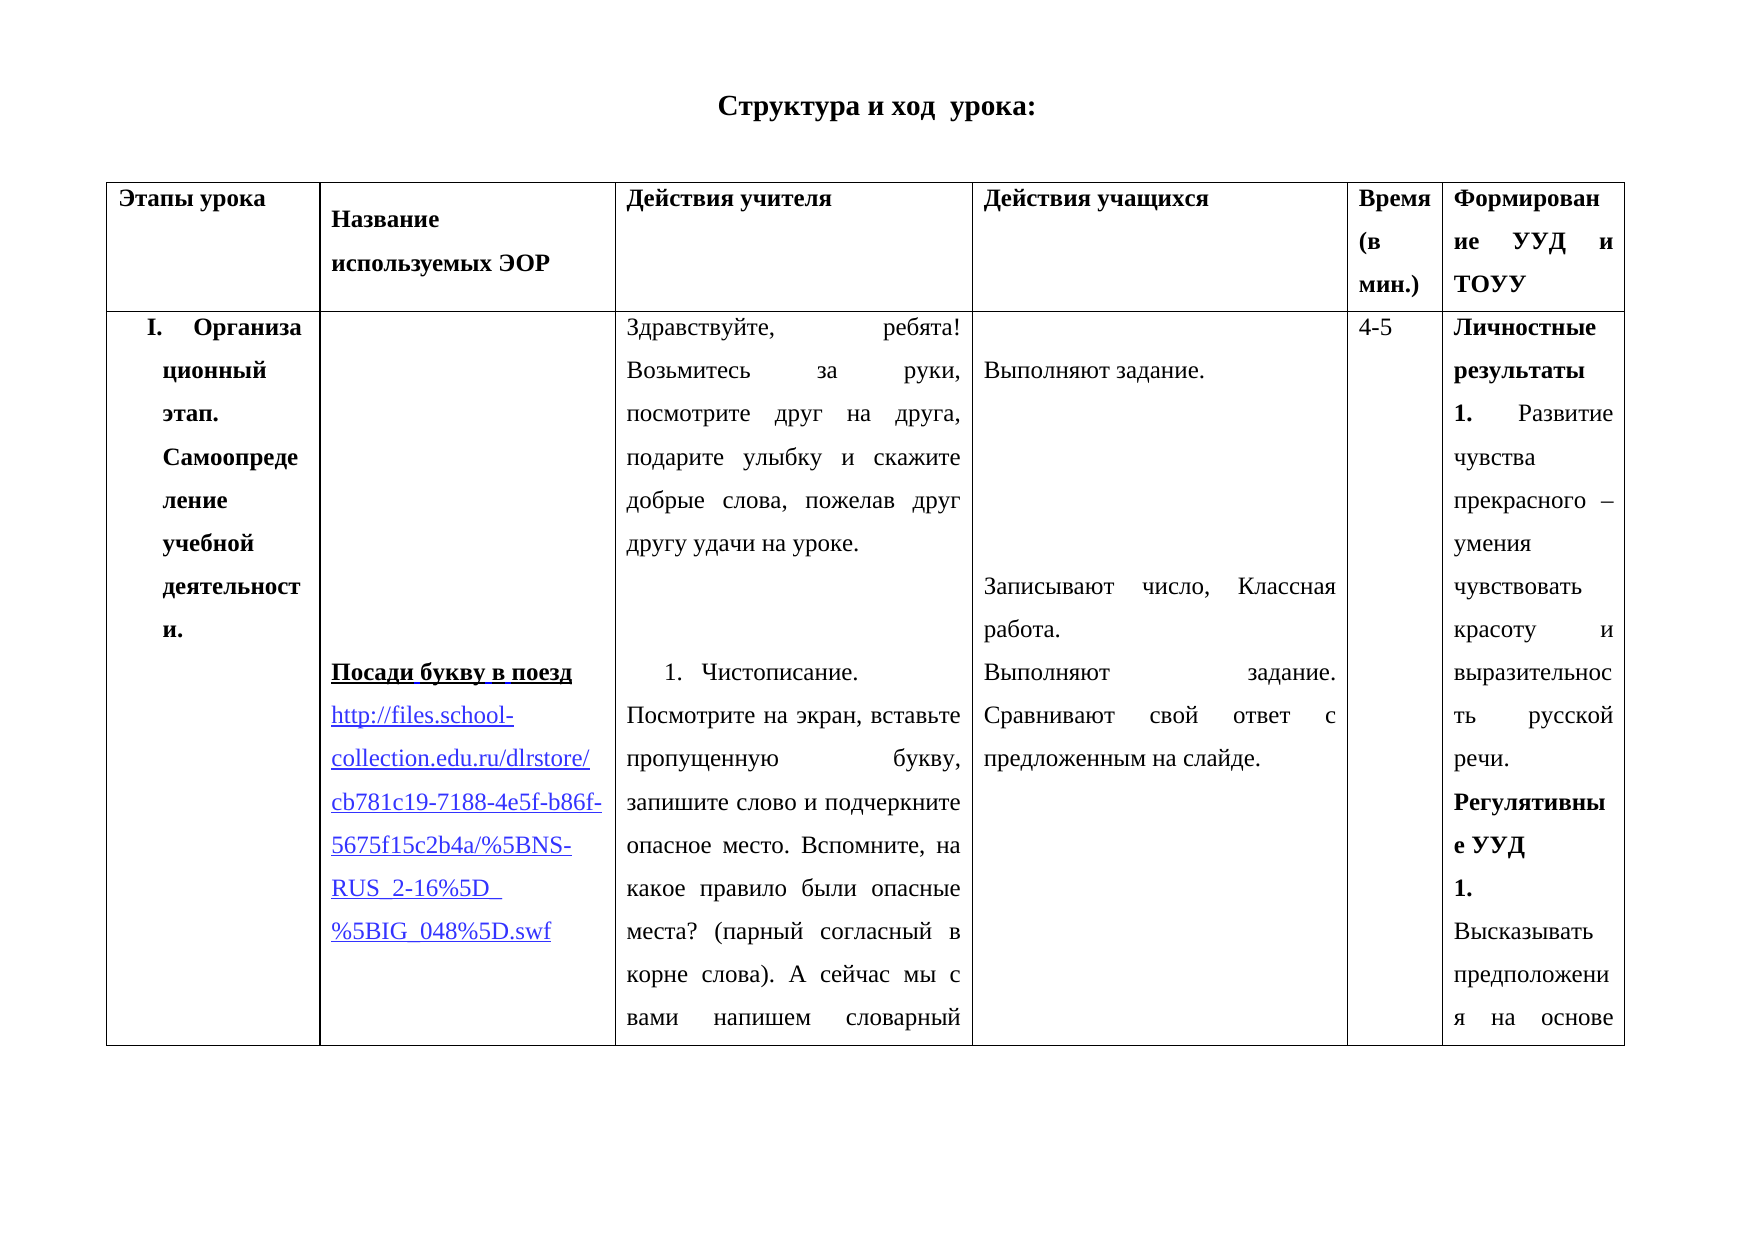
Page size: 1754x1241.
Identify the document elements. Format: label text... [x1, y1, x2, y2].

table_header Формирование УУД и ТОУУ [1443, 183, 1624, 311]
table_header Название используемых ЭОР [321, 183, 615, 311]
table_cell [973, 312, 1347, 1045]
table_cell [107, 312, 319, 1045]
table_header Время (в мин.) [1348, 183, 1442, 311]
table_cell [1443, 312, 1624, 1045]
text Структура и ход урока: [118, 88, 1636, 122]
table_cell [616, 312, 972, 1045]
table_header Действия учителя [616, 183, 972, 311]
table_cell 4-5 [1348, 312, 1442, 1045]
table_header Действия учащихся [973, 183, 1347, 311]
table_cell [321, 312, 615, 1045]
table_header Этапы урока [107, 183, 319, 311]
